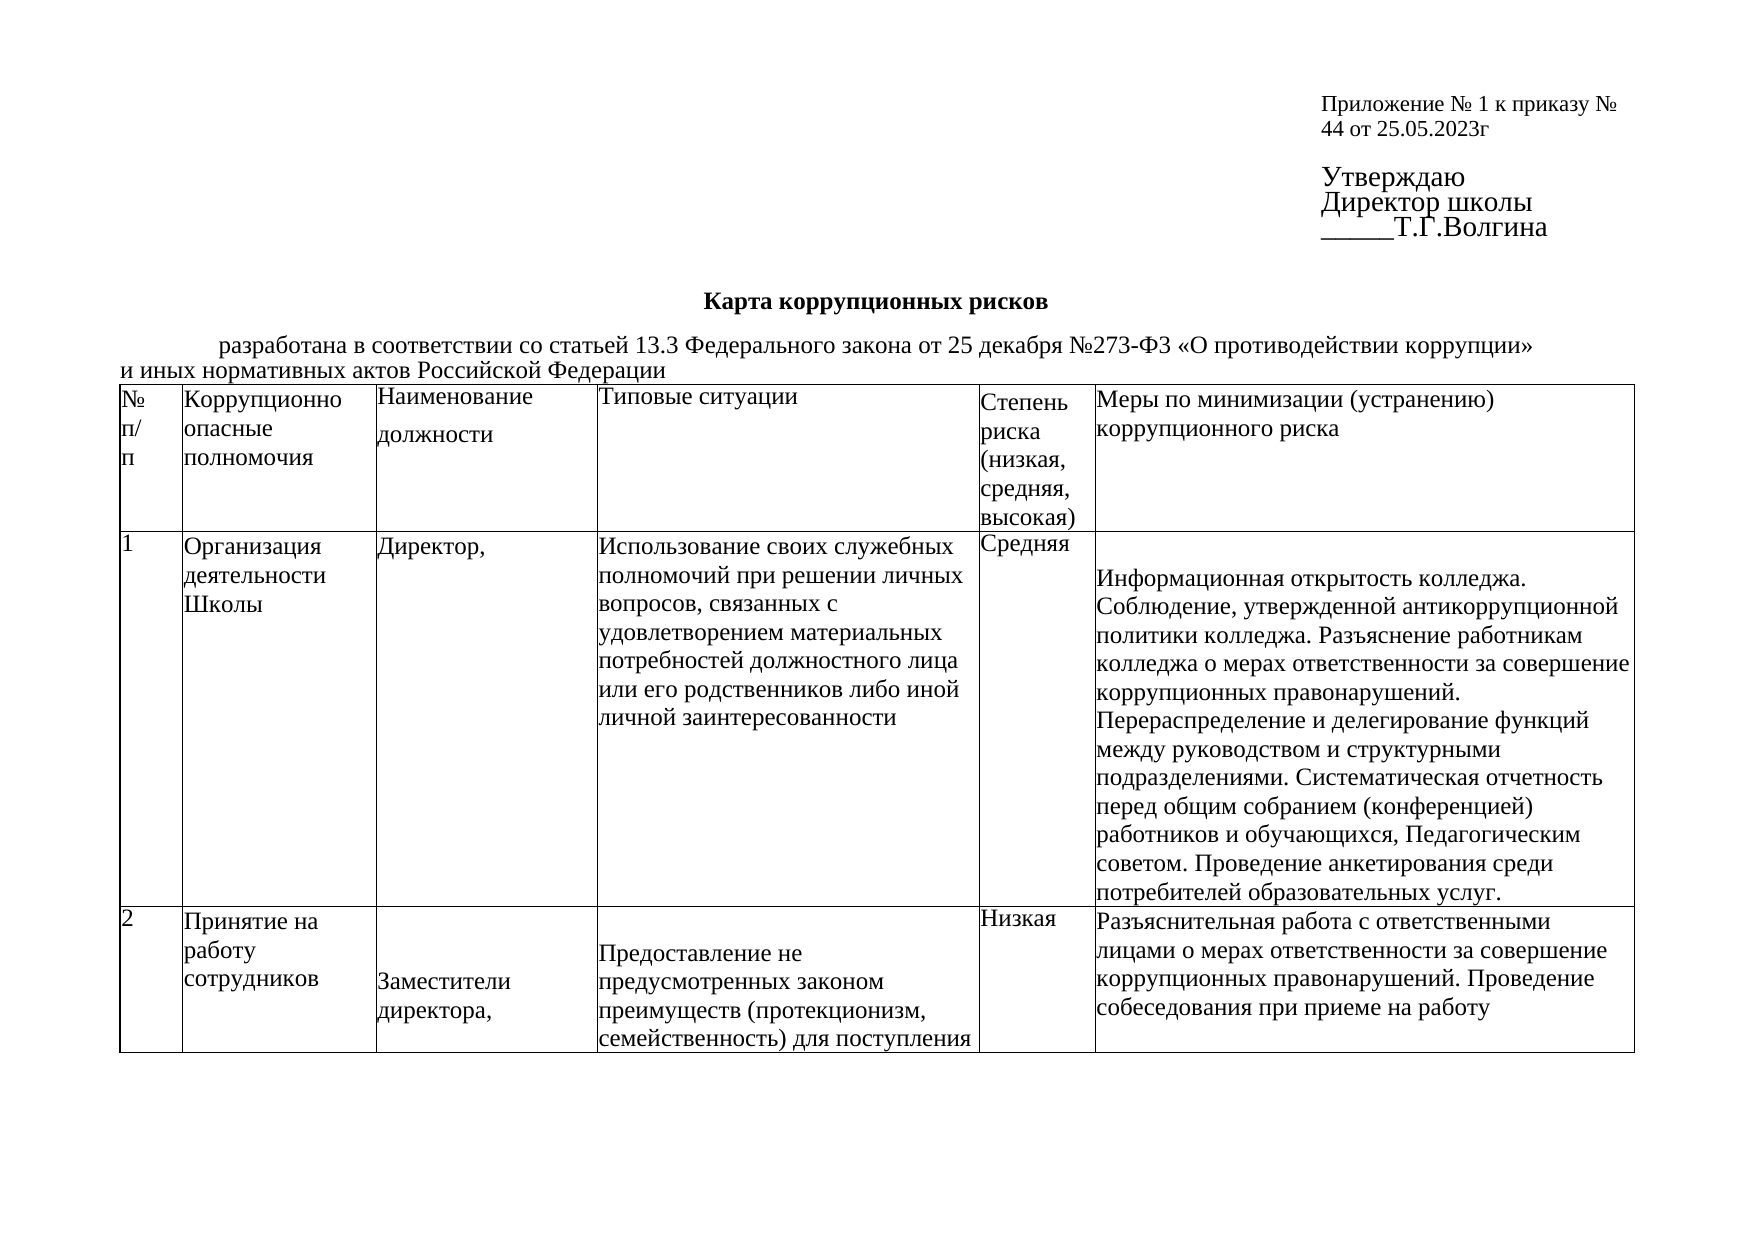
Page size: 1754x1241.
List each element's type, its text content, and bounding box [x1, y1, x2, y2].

text Директор школы _____Т.Г.Волгина [1321, 192, 1635, 242]
table_cell Информационная открытость колледжа. Соблюдение, утвержденной антикоррупционной политики колледжа. Разъяснение работникам колледжа о мерах ответственности за совершение коррупционных правонарушений. Перераспределение и делегирование функций между руководством и структурными подразделениями. Систематическая отчетность перед общим собранием (конференцией) работников и обучающихся, Педагогическим советом. Проведение анкетирования среди потребителей образовательных услуг. [1096, 532, 1634, 906]
table_cell Использование своих служебных полномочий при решении личных вопросов, связанных с удовлетворением материальных потребностей должностного лица или его родственников либо иной личной заинтересованности [598, 532, 979, 906]
text разработана в соответствии со статьей 13.3 Федерального закона от 25 декабря №273-Ф3 «О противодействии коррупции» [119, 333, 1633, 358]
text Приложение № 1 к приказу № 44 от 25.05.2023г [1321, 92, 1635, 142]
table_header Степень риска (низкая, средняя, высокая) [980, 385, 1095, 531]
table_cell 1 [121, 532, 182, 906]
text и иных нормативных актов Российской Федерации [120, 359, 1634, 384]
text Утверждаю [1321, 167, 1635, 192]
table_cell Низкая [980, 907, 1095, 1052]
table_cell Предоставление не предусмотренных законом преимуществ (протекционизм, семейственность) для поступления [598, 907, 979, 1052]
table_header № п/ п [121, 385, 182, 531]
table_cell Средняя [980, 532, 1095, 906]
text Карта коррупционных рисков [119, 290, 1633, 315]
table_header Коррупционно опасные полномочия [183, 385, 376, 531]
table_header Наименование должности [377, 385, 597, 531]
table_cell 2 [121, 907, 182, 1052]
table_header Меры по минимизации (устранению) коррупционного риска [1096, 385, 1634, 531]
table_header Типовые ситуации [598, 385, 979, 531]
table_cell Принятие на работу сотрудников [183, 907, 376, 1052]
table_cell Разъяснительная работа с ответственными лицами о мерах ответственности за совершение коррупционных правонарушений. Проведение собеседования при приеме на работу [1096, 907, 1634, 1052]
table_cell Организация деятельности Школы [183, 532, 376, 906]
table_cell Директор, [377, 532, 597, 906]
table_cell Заместители директора, [377, 907, 597, 1052]
